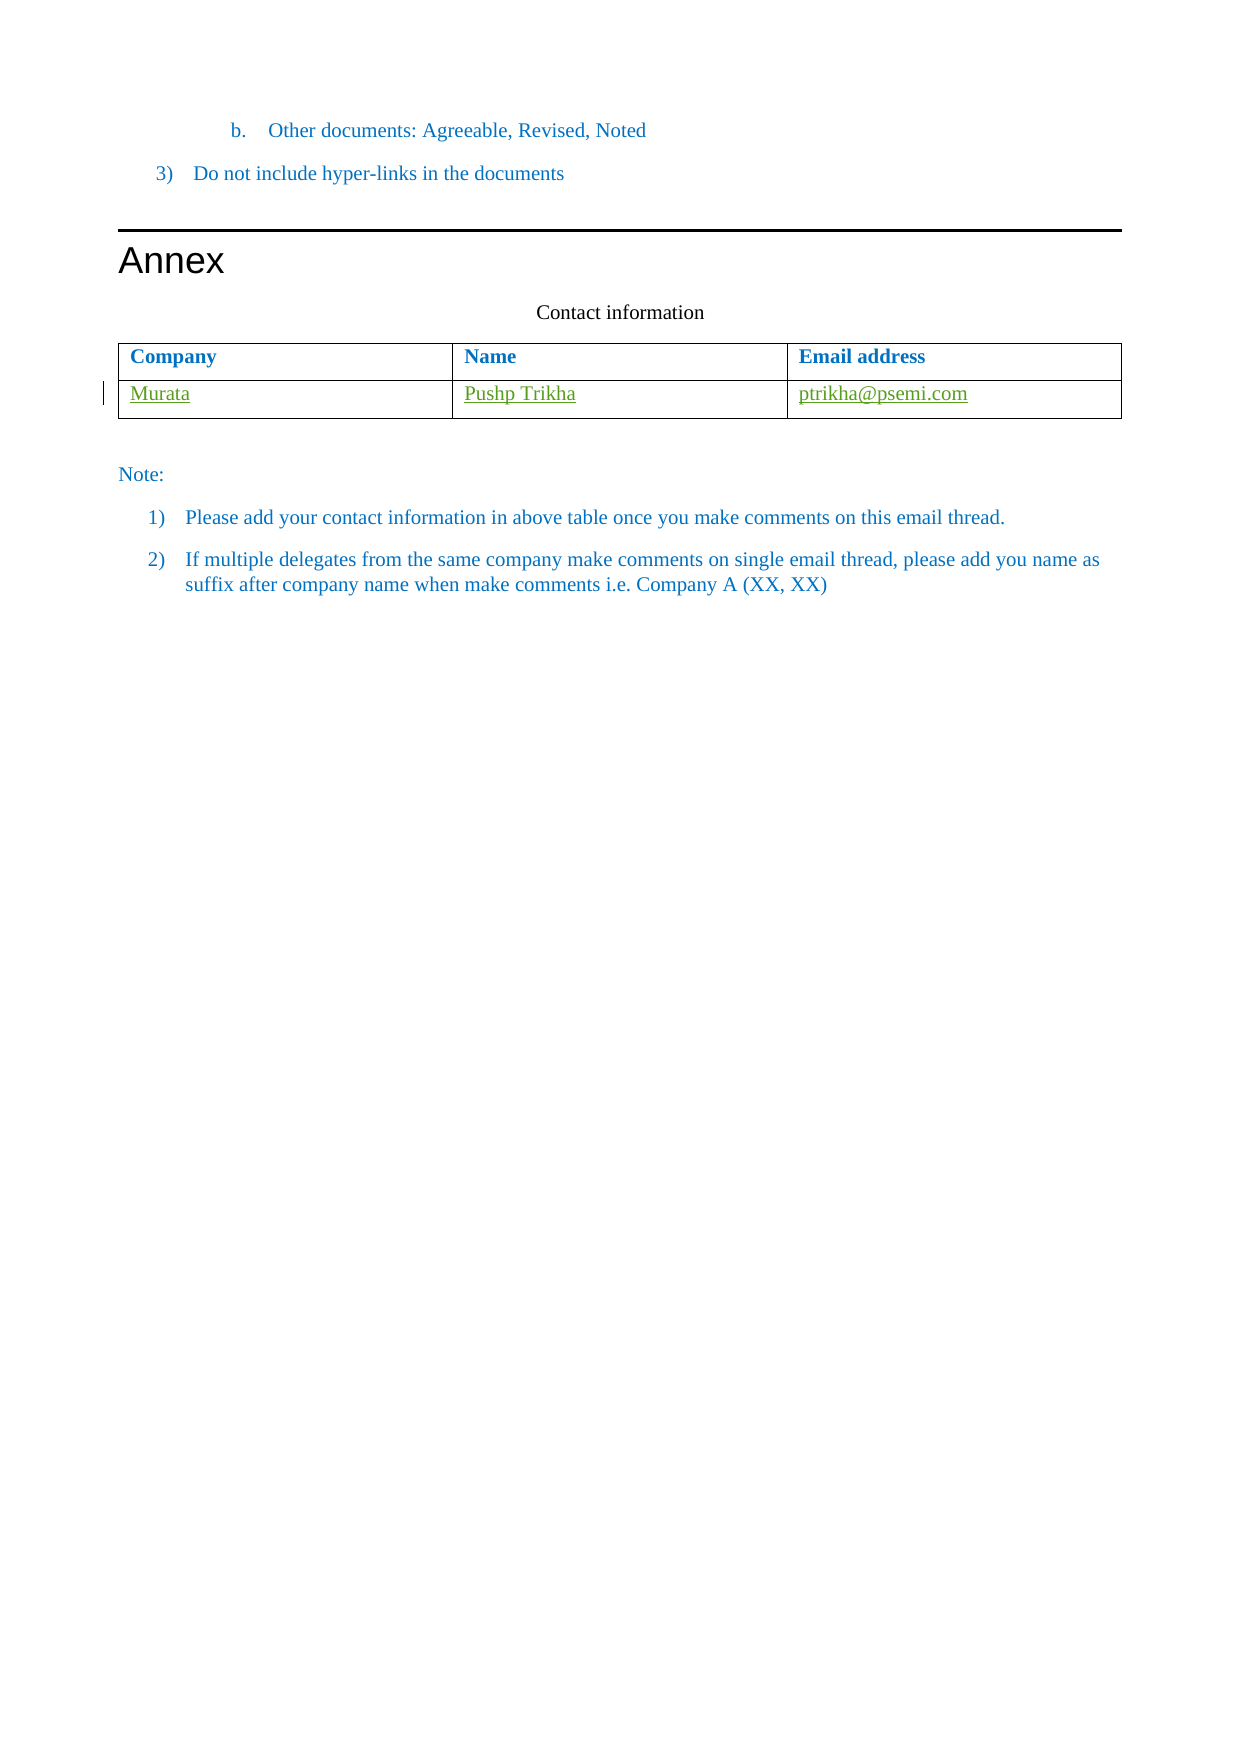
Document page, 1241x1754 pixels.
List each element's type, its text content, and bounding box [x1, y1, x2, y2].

table_header Name [453, 344, 787, 380]
text Note: [118, 462, 1122, 486]
table_header Email address [788, 344, 1121, 380]
subtitle Annex [118, 232, 1122, 281]
list If multiple delegates from the same company make comments on single email thread, please add you name as suffix after company name when make comments i.e. Company A (XX, XX) [148, 547, 1122, 596]
list Do not include hyper-links in the documents [156, 161, 1122, 185]
table_cell [788, 381, 1121, 418]
list Please add your contact information in above table once you make comments on this email thread. [148, 504, 1122, 529]
table_cell [119, 381, 452, 418]
list Other documents: Agreeable, Revised, Noted [231, 118, 1122, 142]
table_header Company [119, 344, 452, 380]
table_cell [453, 381, 787, 418]
text Contact information [118, 300, 1122, 324]
